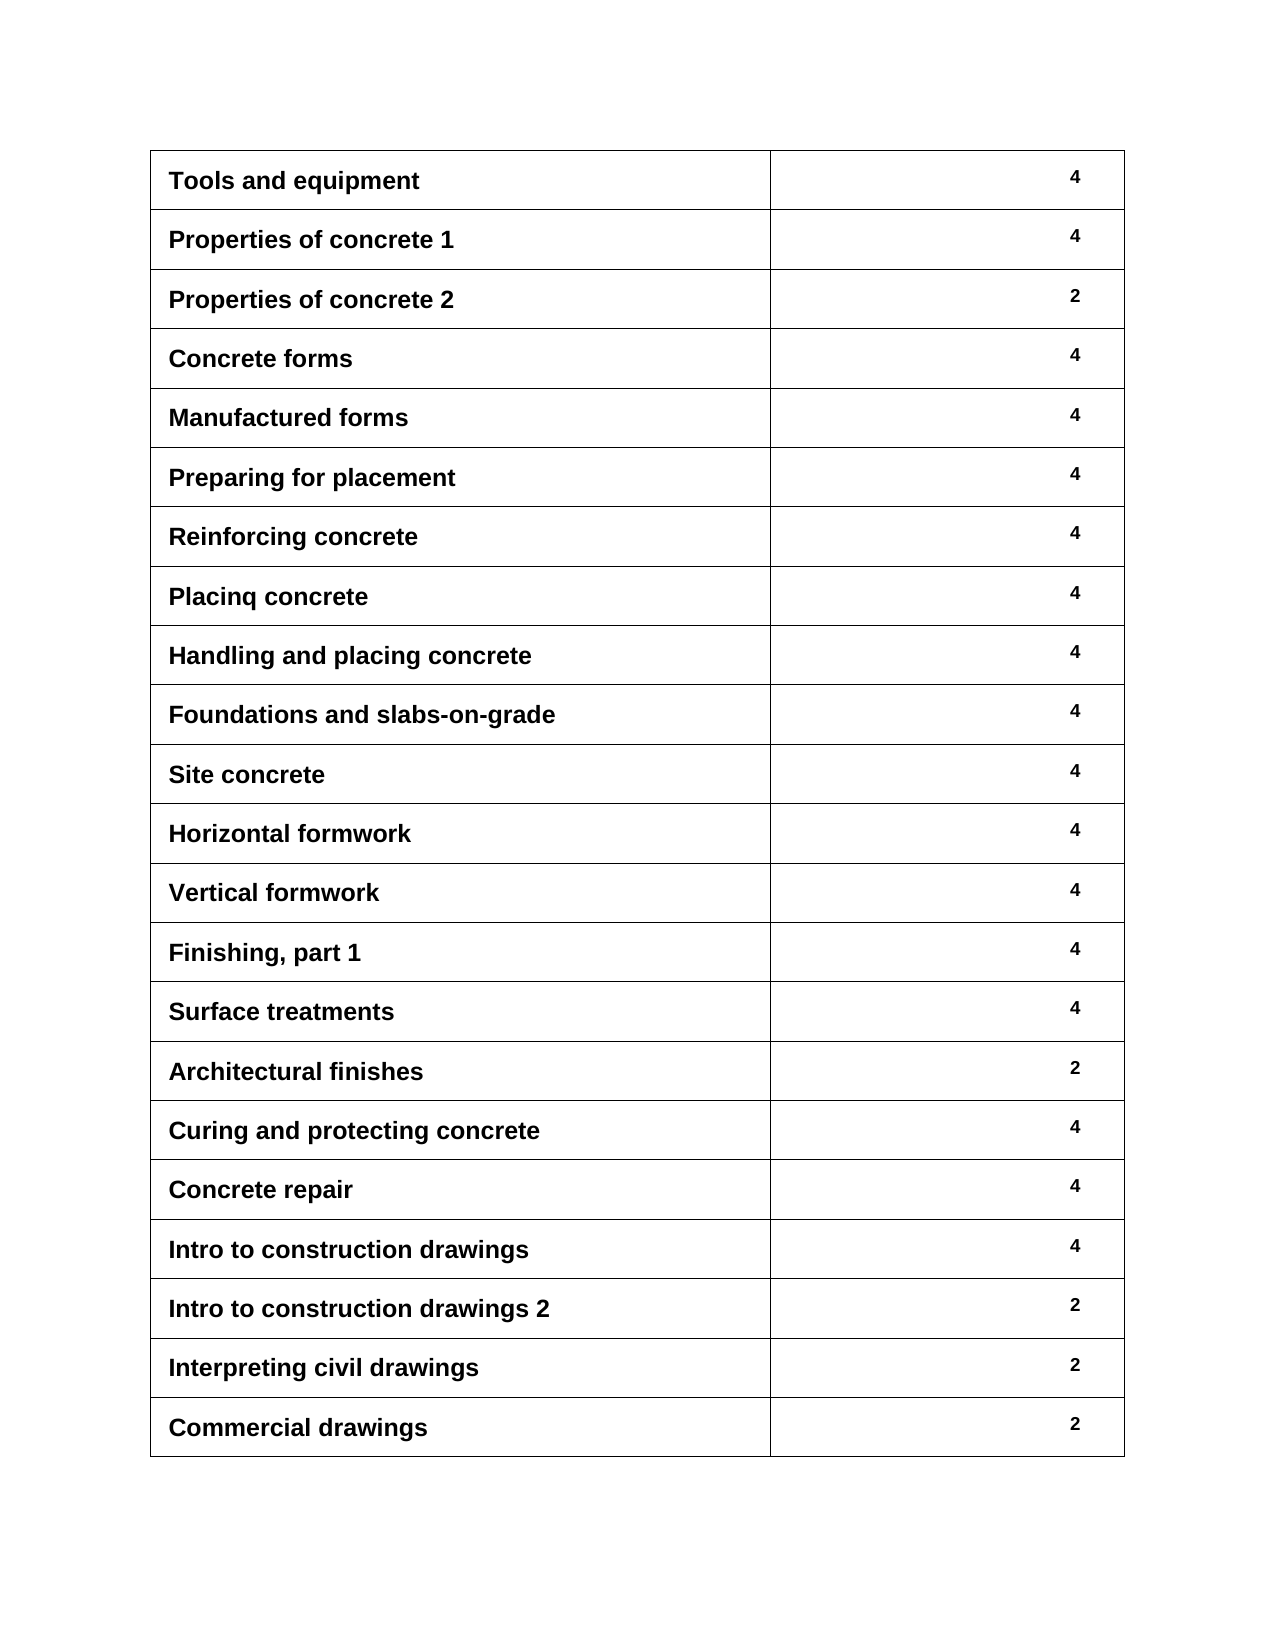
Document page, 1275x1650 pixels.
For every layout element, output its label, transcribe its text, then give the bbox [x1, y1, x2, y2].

table_cell 4 [771, 1220, 1124, 1278]
table_cell Architectural finishes [151, 1042, 770, 1100]
table_cell 2 [771, 1042, 1124, 1100]
table_cell Horizontal formwork [151, 804, 770, 862]
table_cell Site concrete [151, 745, 770, 803]
table_cell 4 [771, 1160, 1124, 1219]
table_cell 4 [771, 329, 1124, 387]
table_cell Tools and equipment [151, 151, 770, 209]
table_cell 2 [771, 1279, 1124, 1337]
table_cell Commercial drawings [151, 1398, 770, 1456]
table_cell Reinforcing concrete [151, 507, 770, 566]
table_cell Curing and protecting concrete [151, 1101, 770, 1159]
table_cell Interpreting civil drawings [151, 1339, 770, 1397]
table_cell Concrete repair [151, 1160, 770, 1219]
table_cell Preparing for placement [151, 448, 770, 506]
table_cell Concrete forms [151, 329, 770, 387]
table_cell 4 [771, 448, 1124, 506]
table_cell 4 [771, 982, 1124, 1041]
table_cell 2 [771, 1339, 1124, 1397]
table_cell Foundations and slabs-on-grade [151, 685, 770, 744]
table_cell 4 [771, 864, 1124, 922]
table_cell 4 [771, 745, 1124, 803]
table_cell 4 [771, 923, 1124, 981]
table_cell 2 [771, 1398, 1124, 1456]
table_cell 4 [771, 626, 1124, 684]
table_cell 4 [771, 567, 1124, 625]
table_cell Intro to construction drawings [151, 1220, 770, 1278]
table_cell 4 [771, 507, 1124, 566]
table_cell Properties of concrete 1 [151, 210, 770, 269]
table_cell Properties of concrete 2 [151, 270, 770, 328]
table_cell 4 [771, 685, 1124, 744]
table_cell 4 [771, 804, 1124, 862]
table_cell Finishing, part 1 [151, 923, 770, 981]
table_cell 4 [771, 151, 1124, 209]
table_cell 4 [771, 210, 1124, 269]
table_cell Manufactured forms [151, 389, 770, 447]
table_cell Surface treatments [151, 982, 770, 1041]
table_cell 4 [771, 1101, 1124, 1159]
table_cell Intro to construction drawings 2 [151, 1279, 770, 1337]
table_cell Vertical formwork [151, 864, 770, 922]
table_cell 2 [771, 270, 1124, 328]
table_cell Placinq concrete [151, 567, 770, 625]
table_cell 4 [771, 389, 1124, 447]
table_cell Handling and placing concrete [151, 626, 770, 684]
